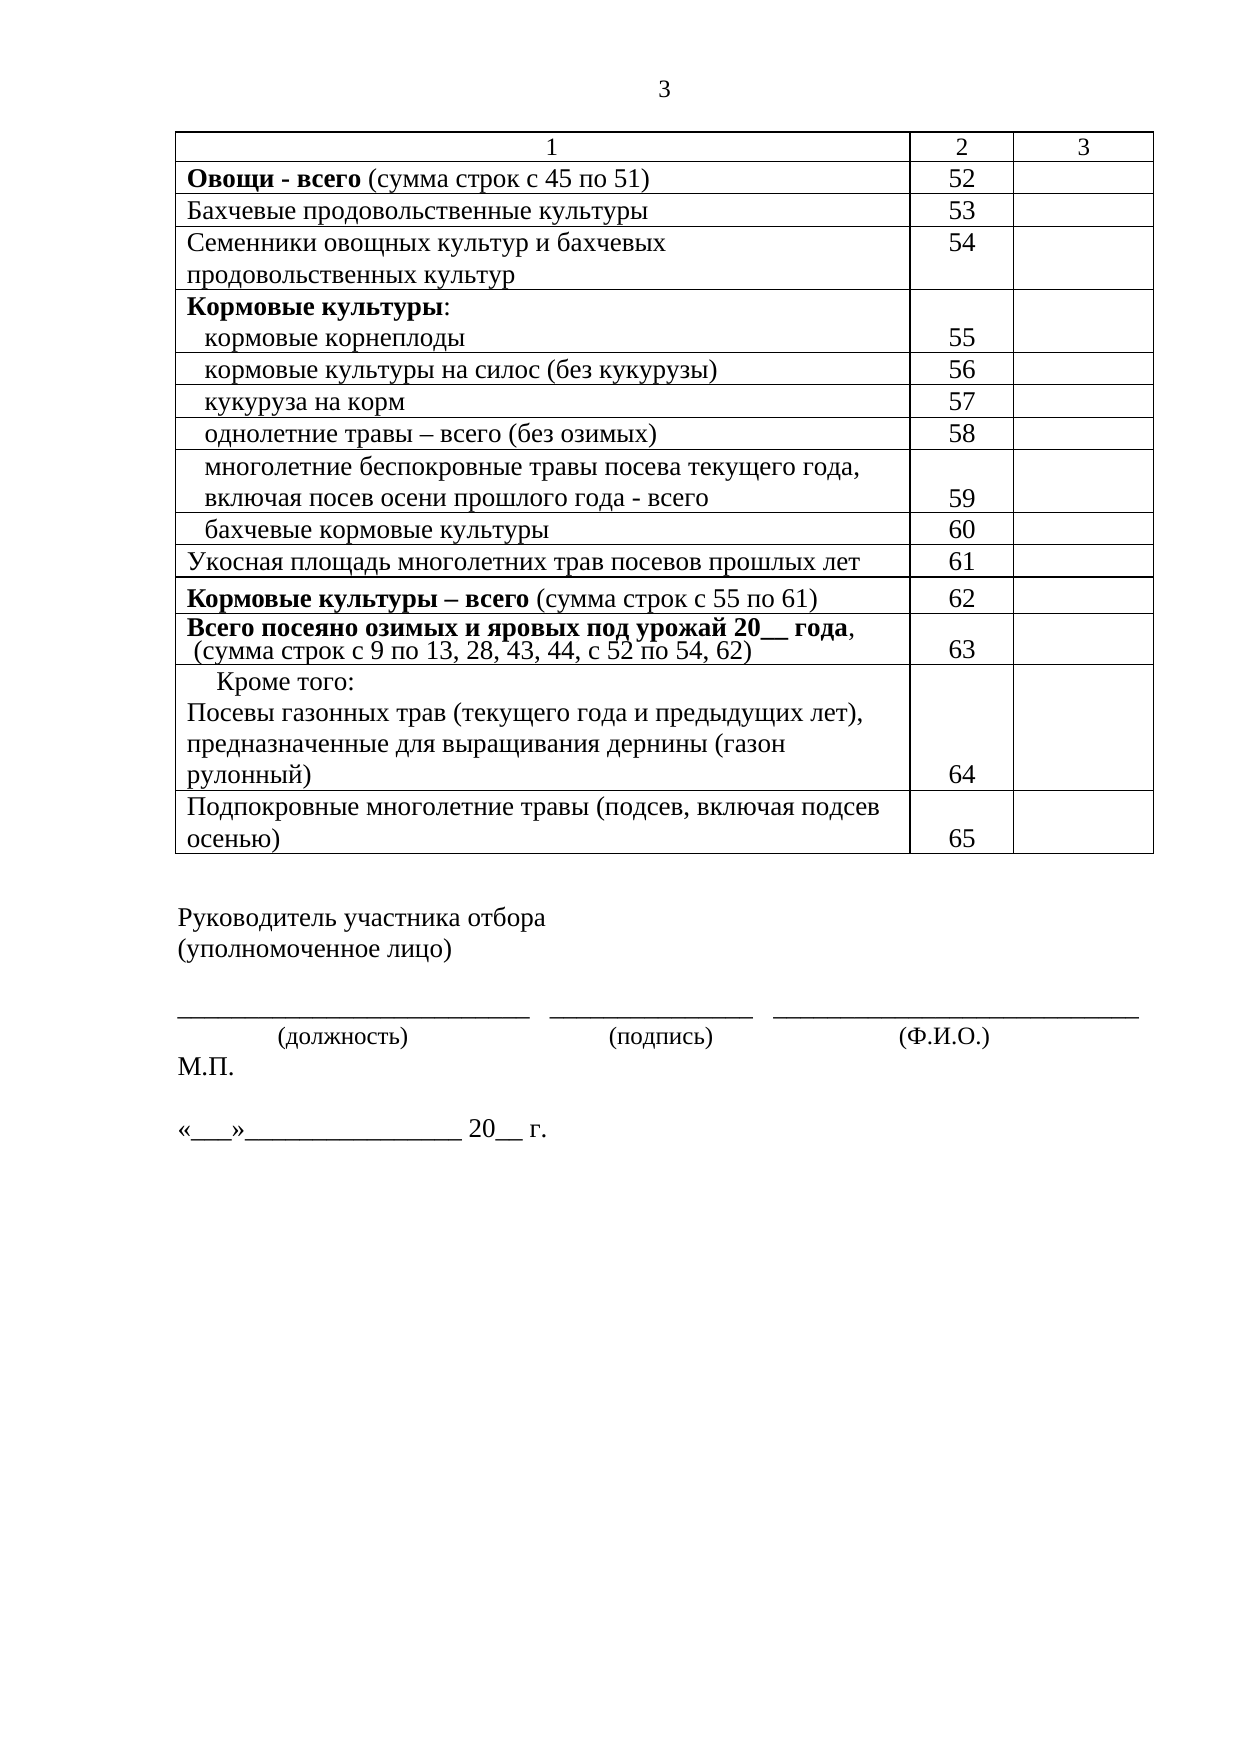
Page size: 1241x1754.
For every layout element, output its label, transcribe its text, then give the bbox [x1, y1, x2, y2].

table_cell 3 [1014, 133, 1153, 161]
text (уполномоченное лицо) [177, 932, 1152, 963]
table_cell 65 [911, 791, 1013, 853]
text «___»________________ 20__ г. [177, 1112, 1152, 1143]
text (должность) (подпись) (Ф.И.О.) [177, 1021, 1152, 1050]
table_cell 53 [911, 194, 1013, 226]
table_cell [1014, 194, 1153, 226]
table_cell [1014, 791, 1153, 853]
table_cell Кормовые культуры – всего (сумма строк с 55 по 61) [176, 578, 909, 613]
table_cell [1014, 162, 1153, 193]
table_cell однолетние травы – всего (без озимых) [176, 418, 909, 449]
table_cell 61 [911, 545, 1013, 576]
table_cell кормовые корнеплоды [176, 321, 909, 352]
table_cell [1014, 513, 1153, 544]
table_cell [1014, 665, 1153, 789]
table_cell 63 [911, 614, 1013, 664]
table_cell [1014, 353, 1153, 384]
table_cell 52 [911, 162, 1013, 193]
table_cell [1014, 614, 1153, 664]
table_cell [1014, 385, 1153, 417]
table_cell кормовые культуры на силос (без кукурузы) [176, 353, 909, 384]
table_cell Семенники овощных культур и бахчевых продовольственных культур [176, 227, 909, 289]
table_cell Укосная площадь многолетних трав посевов прошлых лет [176, 545, 909, 576]
table_cell Бахчевые продовольственные культуры [176, 194, 909, 226]
table_cell 56 [911, 353, 1013, 384]
table_cell 62 [911, 578, 1013, 613]
table_cell 54 [911, 227, 1013, 289]
table_cell 55 [911, 321, 1013, 352]
table_cell [1014, 578, 1153, 613]
table_cell кукуруза на корм [176, 385, 909, 417]
table_cell Кроме того: Посевы газонных трав (текущего года и предыдущих лет), предназначенные для выращивания дернины (газон рулонный) [176, 665, 909, 789]
table_cell Овощи - всего (сумма строк с 45 по 51) [176, 162, 909, 193]
table_cell [1014, 418, 1153, 449]
table_cell Подпокровные многолетние травы (подсев, включая подсев осенью) [176, 791, 909, 853]
table_cell бахчевые кормовые культуры [176, 513, 909, 544]
table_cell [1014, 227, 1153, 289]
table_cell [1014, 321, 1153, 352]
table_cell 57 [911, 385, 1013, 417]
text М.П. [177, 1050, 1152, 1081]
table_cell 1 [176, 133, 909, 161]
text __________________________ _______________ ___________________________ [177, 990, 1152, 1021]
table_cell [1014, 450, 1153, 512]
table_cell многолетние беспокровные травы посева текущего года, включая посев осени прошлого года - всего [176, 450, 909, 512]
table_cell Кормовые культуры: [176, 290, 909, 321]
text Руководитель участника отбора [177, 901, 1152, 932]
table_cell 59 [911, 450, 1013, 512]
table_cell 60 [911, 513, 1013, 544]
table_cell [911, 290, 1013, 321]
table_cell 2 [911, 133, 1013, 161]
table_cell 64 [911, 665, 1013, 789]
table_cell 58 [911, 418, 1013, 449]
table_cell [1014, 290, 1153, 321]
table_cell [1014, 545, 1153, 576]
table_cell Всего посеяно озимых и яровых под урожай 20__ года, (сумма строк с 9 по 13, 28, 43, 44, с 52 по 54, 62) [176, 614, 909, 664]
